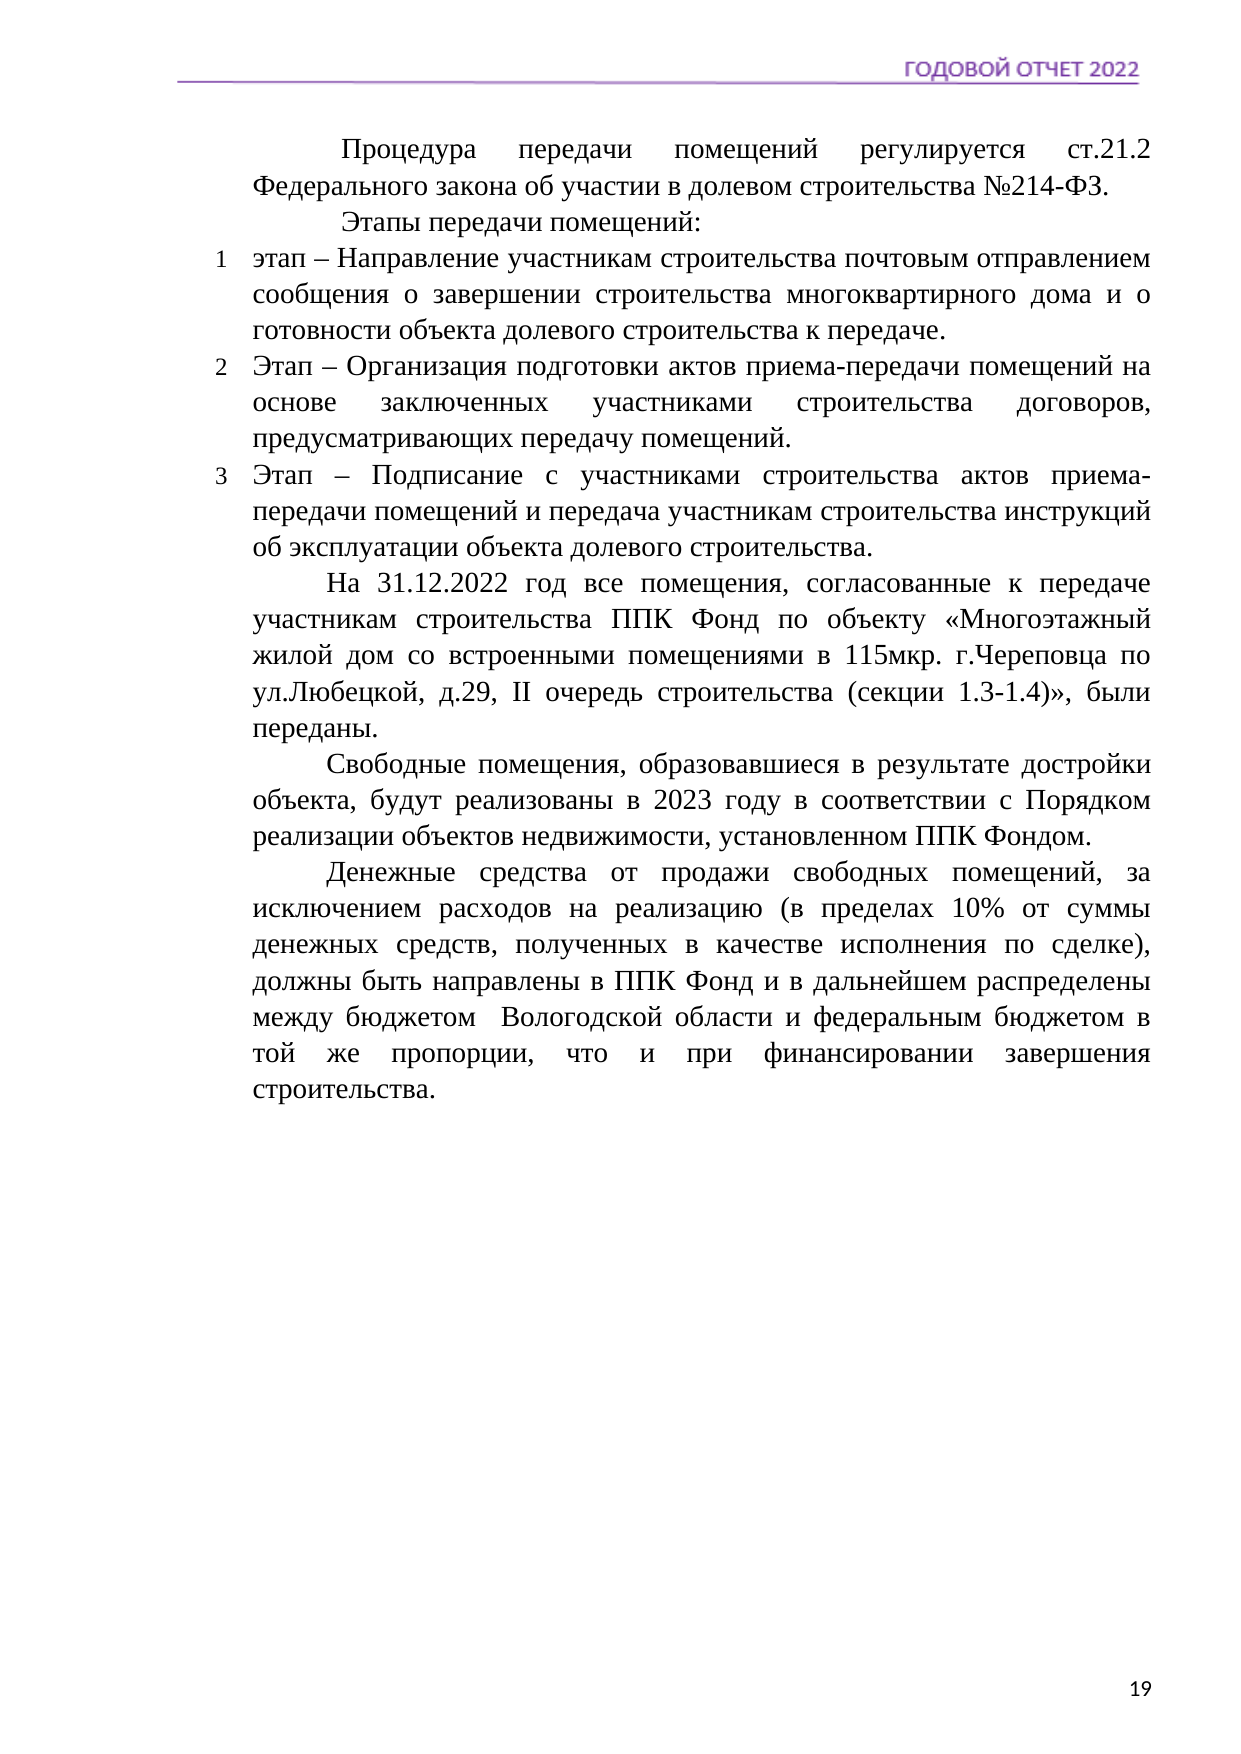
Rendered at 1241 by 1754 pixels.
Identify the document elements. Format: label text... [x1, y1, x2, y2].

list Этап – Организация подготовки актов приема-передачи помещений на основе заключенных участниками строительства договоров, предусматривающих передачу помещений. [215, 348, 1152, 454]
text На 31.12.2022 год все помещения, согласованные к передаче участникам строительства ППК Фонд по объекту «Многоэтажный жилой дом со встроенными помещениями в 115мкр. г.Череповца по ул.Любецкой, д.29, II очередь строительства (секции 1.3-1.4)», были переданы. [252, 565, 1152, 743]
text Денежные средства от продажи свободных помещений, за исключением расходов на реализацию (в пределах 10% от суммы денежных средств, полученных в качестве исполнения по сделке), должны быть направлены в ППК Фонд и в дальнейшем распределены между бюджетом Вологодской области и федеральным бюджетом в той же пропорции, что и при финансировании завершения строительства. [252, 854, 1152, 1105]
list Этап – Подписание с участниками строительства актов приема-передачи помещений и передача участникам строительства инструкций об эксплуатации объекта долевого строительства. [215, 457, 1152, 563]
text Процедура передачи помещений регулируется ст.21.2 Федерального закона об участии в долевом строительства №214-ФЗ. [252, 131, 1152, 201]
text Этапы передачи помещений: [252, 204, 1152, 237]
list этап – Направление участникам строительства почтовым отправлением сообщения о завершении строительства многоквартирного дома и о готовности объекта долевого строительства к передаче. [215, 240, 1152, 346]
picture [177, 51, 1149, 91]
text Свободные помещения, образовавшиеся в результате достройки объекта, будут реализованы в 2023 году в соответствии с Порядком реализации объектов недвижимости, установленном ППК Фондом. [252, 746, 1152, 852]
